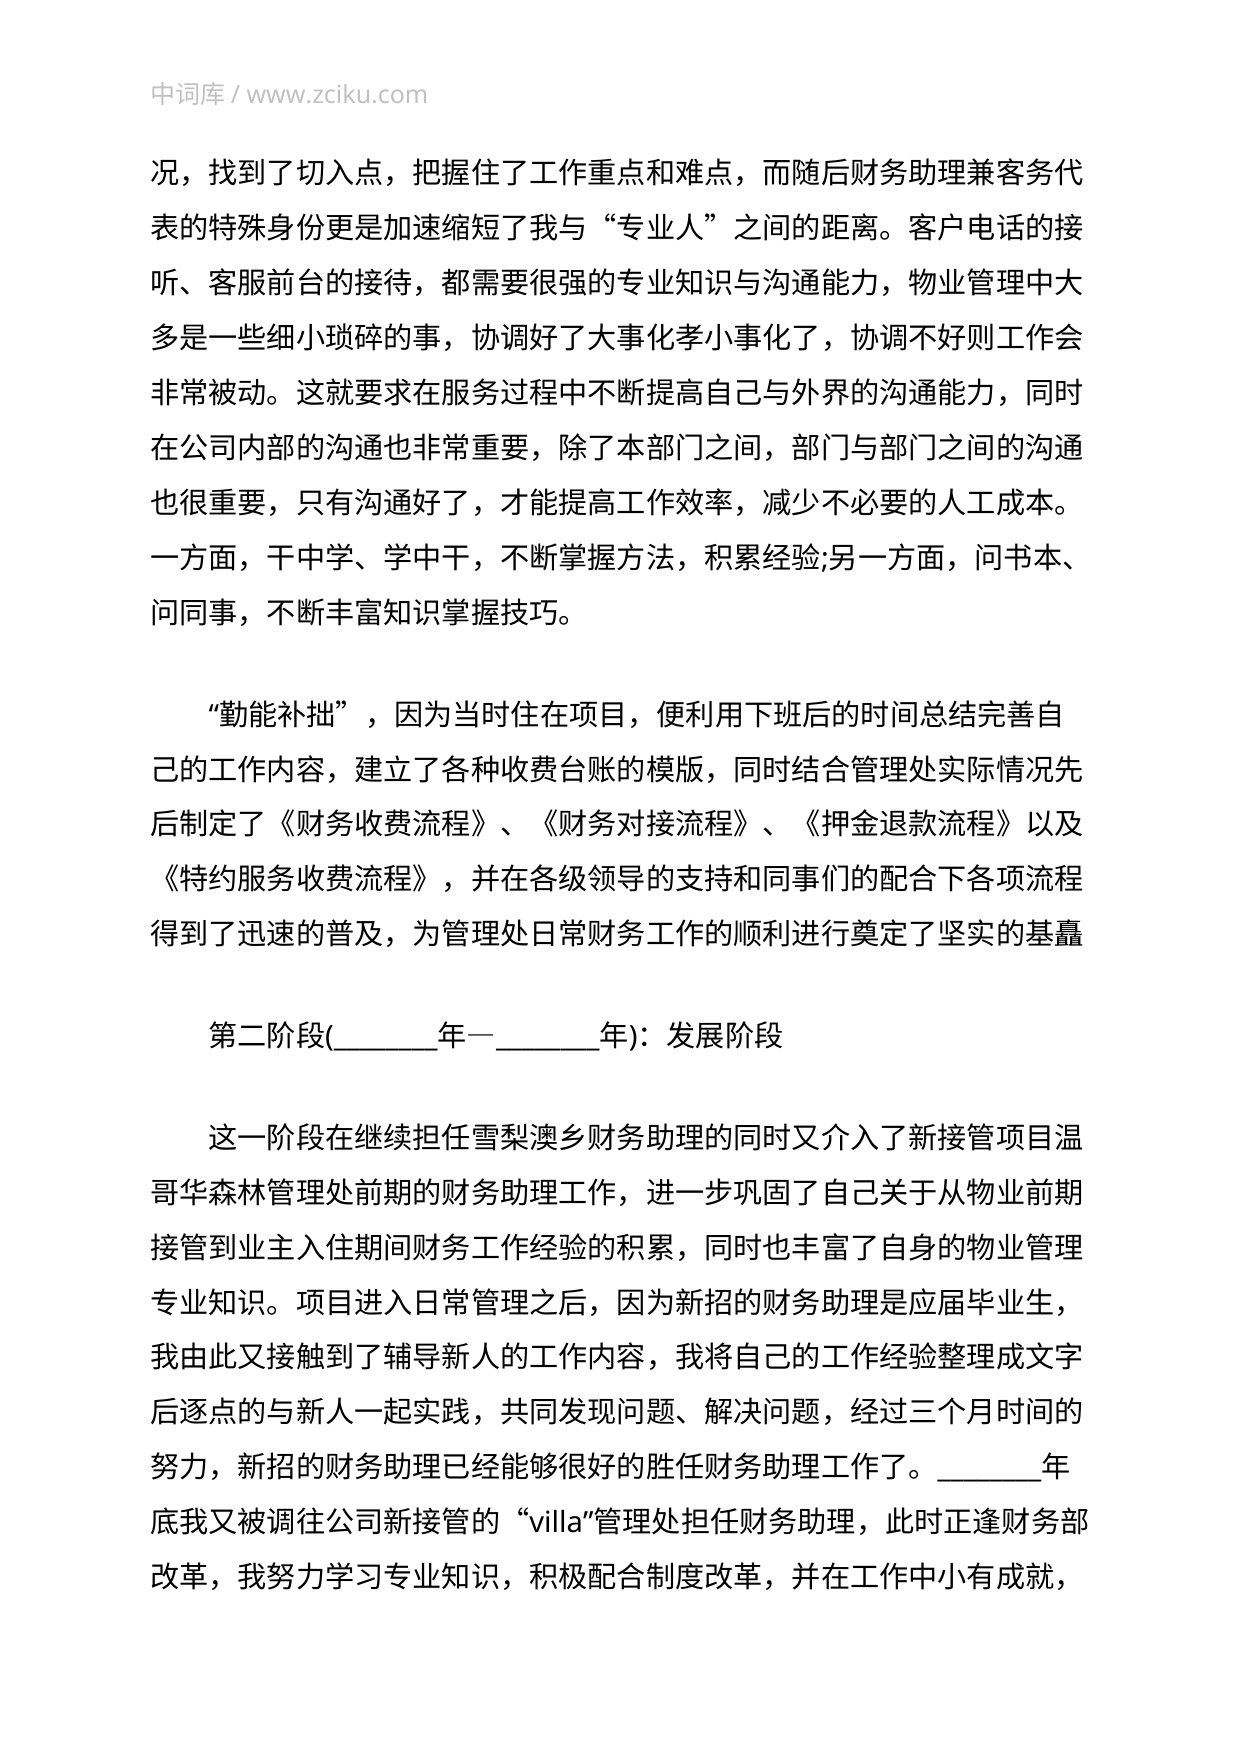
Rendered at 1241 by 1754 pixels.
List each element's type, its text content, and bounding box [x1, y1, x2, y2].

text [150, 1114, 1090, 1596]
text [150, 150, 1090, 632]
text 第二阶段(________年—________年)：发展阶段 [150, 1012, 1090, 1055]
text “勤能补拙”，因为当时住在项目，便利用下班后的时间总结完善自己的工作内容，建立了各种收费台账的模版，同时结合管理处实际情况先后制定了《财务收费流程》、《财务对接流程》、《押金退款流程》以及《特约服务收费流程》，并在各级领导的支持和同事们的配合下各项流程得到了迅速的普及，为管理处日常财务工作的顺利进行奠定了坚实的基矗 [150, 691, 1090, 953]
